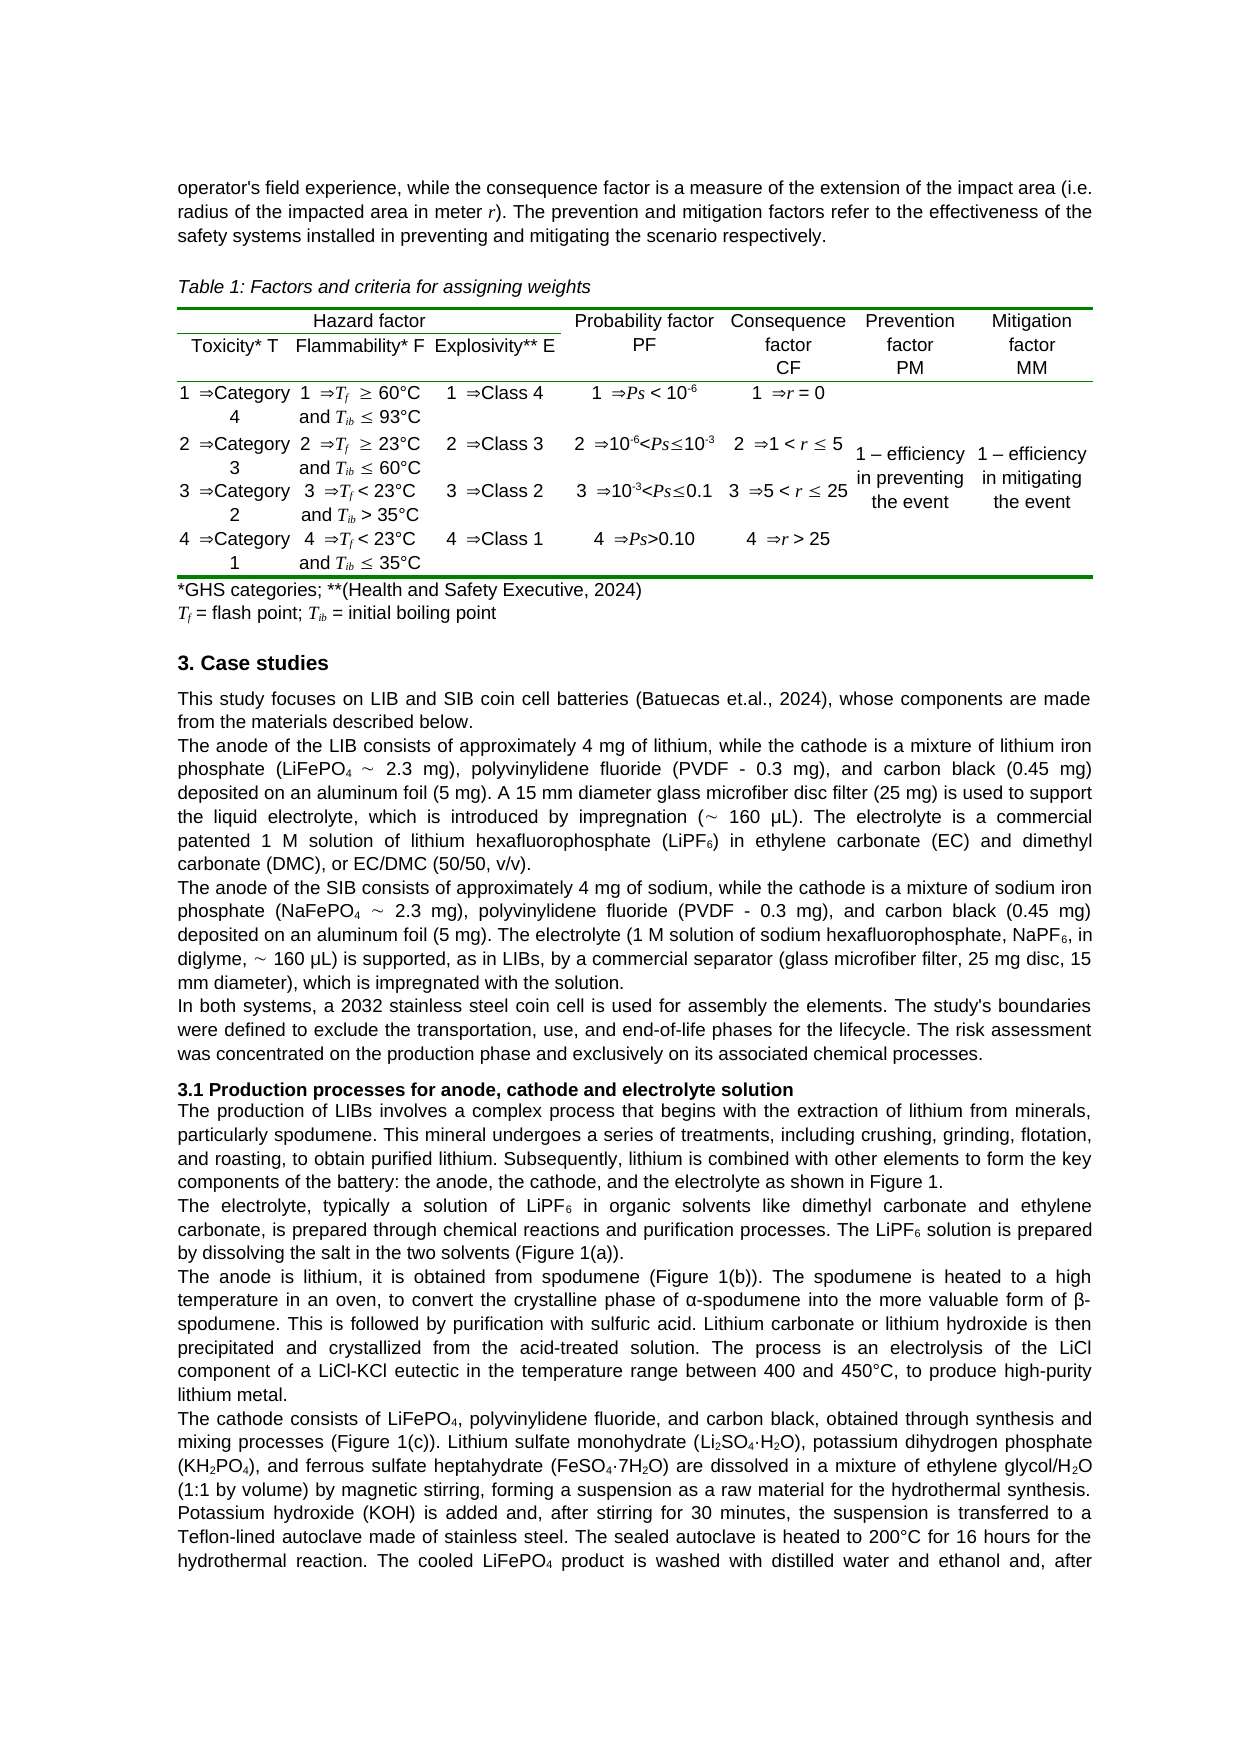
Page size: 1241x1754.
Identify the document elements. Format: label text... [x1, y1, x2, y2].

table_cell 4Tf < 23°C and Tib 35°C [292, 528, 428, 575]
table_cell 1 – efficiency in mitigating the event [971, 382, 1093, 575]
table_cell 2Tf 23°C and Tib 60°C [292, 430, 428, 480]
table_cell 4Ps>0.10 [561, 528, 727, 575]
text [177, 177, 1092, 246]
table_cell 1Category 4 [177, 382, 292, 430]
table_cell 4r > 25 [727, 528, 849, 575]
table_cell 1Class 4 [428, 382, 561, 430]
table_cell Toxicity* T [177, 334, 292, 381]
table_header Mitigation factor MM [971, 310, 1093, 381]
table_cell 210-6<Ps10-3 [561, 430, 727, 480]
table_cell 35 < r 25 [727, 480, 849, 528]
table_cell 1 – efficiency in preventing the event [849, 382, 971, 575]
table_cell 21 < r 5 [727, 430, 849, 480]
table_cell Explosivity** E [428, 334, 561, 381]
subtitle Production processes for anode, cathode and electrolyte solution [177, 1078, 1092, 1100]
list In both systems, a 2032 stainless steel coin cell is used for assembly the elements. The study's boundaries were defined to exclude the transportation, use, and end-of-life phases for the lifecycle. The risk assessment was concentrated on the production phase and exclusively on its associated chemical processes. [177, 995, 1092, 1064]
subtitle Case studies [177, 651, 1092, 675]
table_cell 4Category 1 [177, 528, 292, 575]
table_cell 3Class 2 [428, 480, 561, 528]
list The production of LIBs involves a complex process that begins with the extraction of lithium from minerals, particularly spodumene. This mineral undergoes a series of treatments, including crushing, grinding, flotation, and roasting, to obtain purified lithium. Subsequently, lithium is combined with other elements to form the key components of the battery: the anode, the cathode, and the electrolyte as shown in Figure 1. [177, 1100, 1092, 1193]
text *GHS categories; **(Health and Safety Executive, 2024) [177, 579, 1092, 600]
table_cell 3Tf < 23°C and Tib > 35°C [292, 480, 428, 528]
table_cell 1Ps < 10-6 [561, 382, 727, 430]
list The anode of the LIB consists of approximately 4 mg of lithium, while the cathode is a mixture of lithium iron phosphate (LiFePO4 2.3 mg), polyvinylidene fluoride (PVDF - 0.3 mg), and carbon black (0.45 mg) deposited on an aluminum foil (5 mg). A 15 mm diameter glass microfiber disc filter (25 mg) is used to support the liquid electrolyte, which is introduced by impregnation ( 160 μL). The electrolyte is a commercial patented 1 M solution of lithium hexafluorophosphate (LiPF6) in ethylene carbonate (EC) and dimethyl carbonate (DMC), or EC/DMC (50/50, v/v). [177, 734, 1092, 874]
table_header Prevention factor PM [849, 310, 971, 381]
table_header Hazard factor [177, 310, 561, 333]
table_cell 1r = 0 [727, 382, 849, 430]
table_cell 1Tf 60°C and Tib 93°C [292, 382, 428, 430]
text Tf = flash point; Tib = initial boiling point [177, 602, 1092, 624]
list This study focuses on LIB and SIB coin cell batteries (Batuecas et.al., 2024), whose components are made from the materials described below. [177, 687, 1092, 732]
table_cell 4Class 1 [428, 528, 561, 575]
text The electrolyte, typically a solution of LiPF6 in organic solvents like dimethyl carbonate and ethylene carbonate, is prepared through chemical reactions and purification processes. The LiPF6 solution is prepared by dissolving the salt in the two solvents (Figure 1(a)). [177, 1195, 1092, 1263]
table_cell 3Category 2 [177, 480, 292, 528]
list The anode of the SIB consists of approximately 4 mg of sodium, while the cathode is a mixture of sodium iron phosphate (NaFePO4 2.3 mg), polyvinylidene fluoride (PVDF - 0.3 mg), and carbon black (0.45 mg) deposited on an aluminum foil (5 mg). The electrolyte (1 M solution of sodium hexafluorophosphate, NaPF6, in diglyme, 160 μL) is supported, as in LIBs, by a commercial separator (glass microfiber filter, 25 mg disc, 15 mm diameter), which is impregnated with the solution. [177, 877, 1092, 993]
table_cell 310-3<Ps0.1 [561, 480, 727, 528]
text The anode is lithium, it is obtained from spodumene (Figure 1(b)). The spodumene is heated to a high temperature in an oven, to convert the crystalline phase of α-spodumene into the more valuable form of β-spodumene. This is followed by purification with sulfuric acid. Lithium carbonate or lithium hydroxide is then precipitated and crystallized from the acid-treated solution. The process is an electrolysis of the LiCl component of a LiCl-KCl eutectic in the temperature range between 400 and 450°C, to produce high-purity lithium metal. [177, 1266, 1092, 1405]
table_cell 2Class 3 [428, 430, 561, 480]
title Table 1: Factors and criteria for assigning weights [177, 273, 1092, 298]
table_cell Flammability* F [292, 334, 428, 381]
table_header Probability factor PF [561, 310, 727, 381]
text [177, 1407, 1092, 1571]
table_header Consequence factor CF [727, 310, 849, 381]
table_cell 2Category 3 [177, 430, 292, 480]
